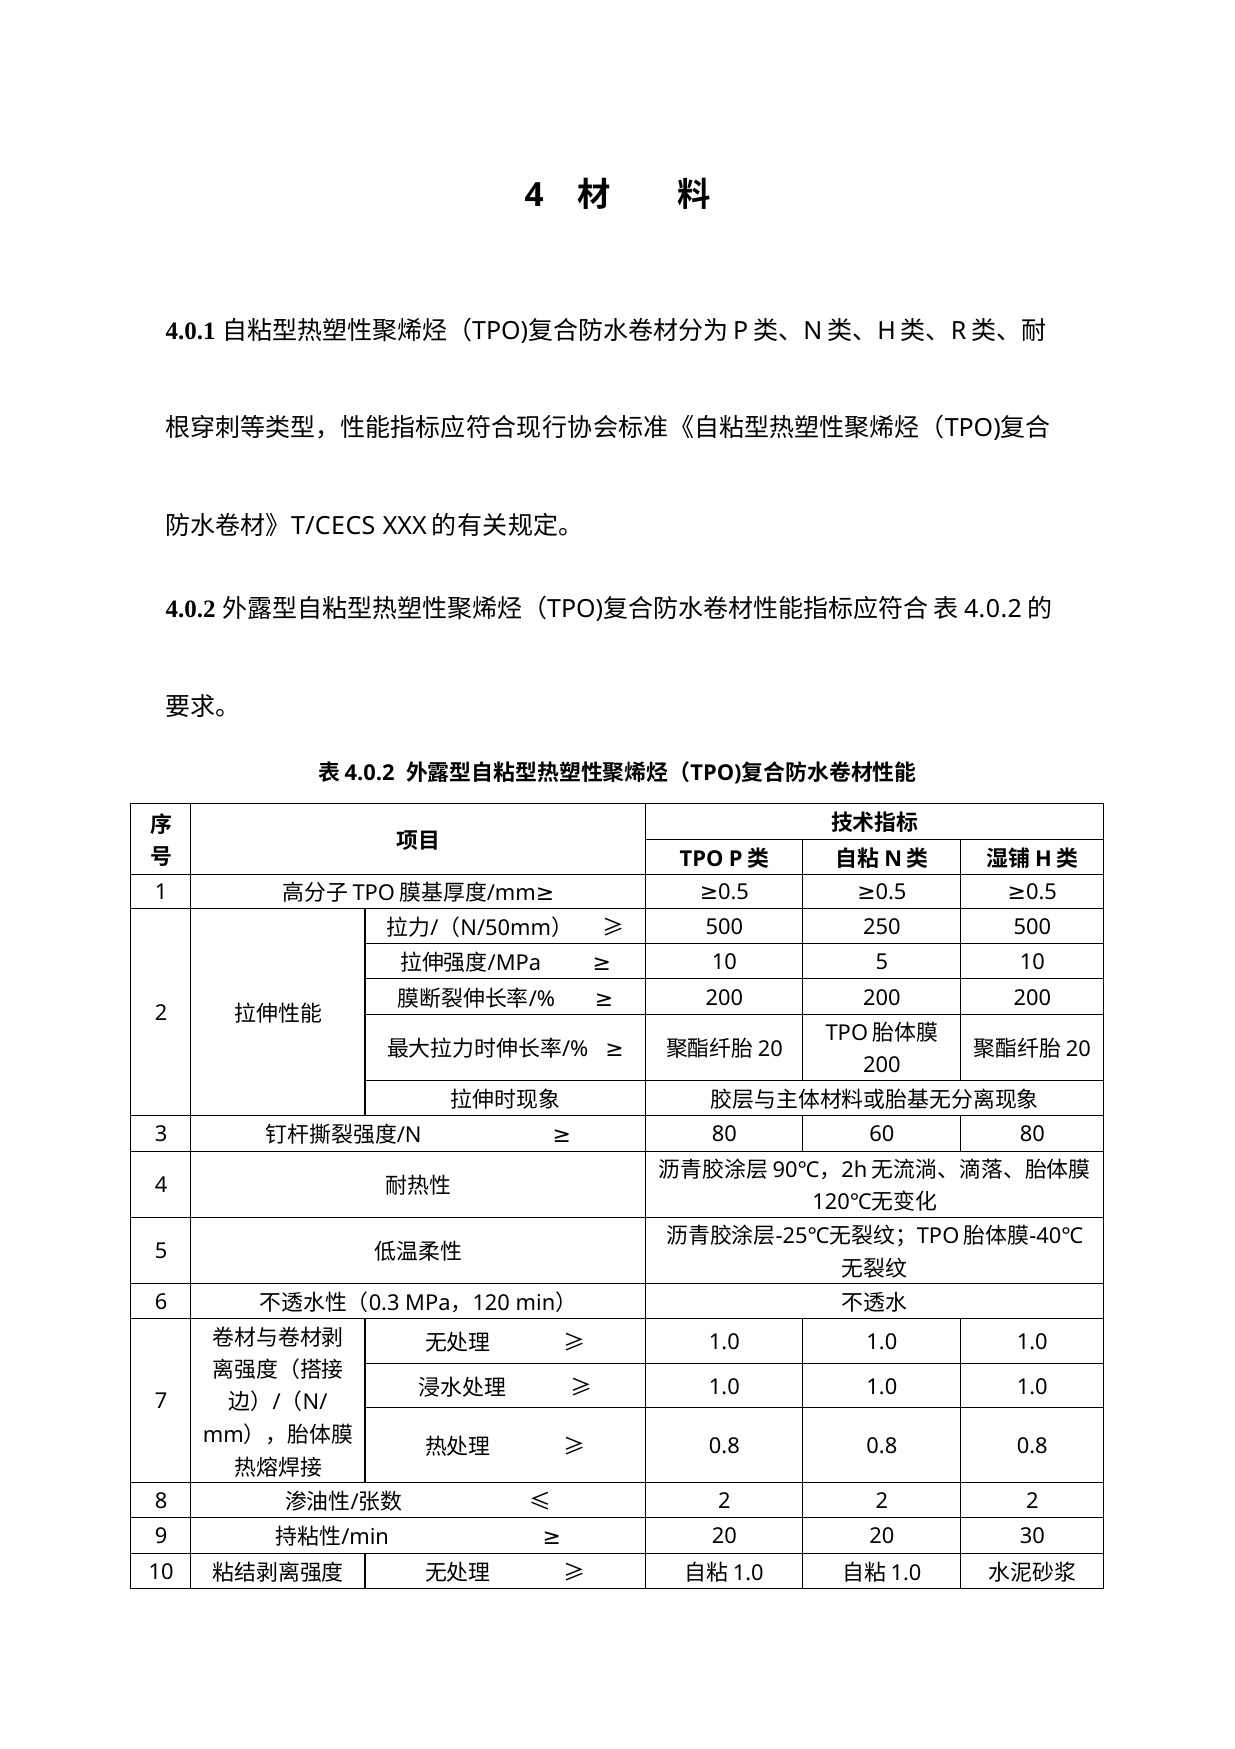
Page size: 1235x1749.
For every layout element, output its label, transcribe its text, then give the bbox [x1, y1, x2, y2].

table_cell 0.8 [961, 1408, 1103, 1482]
table_cell 耐热性 [191, 1152, 645, 1217]
table_cell 4 [131, 1152, 190, 1217]
table_cell 卷材与卷材剥离强度（搭接边）/（N/mm），胎体膜热熔焊接 [191, 1319, 364, 1482]
table_cell 5 [803, 944, 960, 978]
table_cell 1.0 [646, 1319, 802, 1363]
table_cell 500 [646, 909, 802, 943]
table_header 项目 [191, 804, 645, 874]
table_cell 10 [131, 1554, 190, 1588]
table_cell 2 [646, 1483, 802, 1517]
table_cell 5 [131, 1218, 190, 1283]
table_cell 沥青胶涂层90℃，2h无流淌、滴落、胎体膜120℃无变化 [646, 1152, 1103, 1217]
table_cell 拉伸强度/MPa ≥ [366, 944, 645, 978]
table_cell TPO P类 [646, 840, 802, 874]
table_cell 湿铺 H类 [961, 840, 1103, 874]
table_cell 不透水性（0.3 MPa，120 min） [191, 1284, 645, 1318]
table_cell 2 [961, 1483, 1103, 1517]
table_cell 拉伸时现象 [366, 1081, 645, 1115]
table_header 序号 [131, 804, 190, 874]
text 4.0.1 自粘型热塑性聚烯烃（TPO)复合防水卷材分为P类、N类、H类、R类、耐根穿刺等类型，性能指标应符合现行协会标准《自粘型热塑性聚烯烃（TPO)复合防水卷材》T/CECS XXX的有关规定。 [165, 296, 1069, 556]
table_cell 高分子TPO膜基厚度/mm≥ [191, 875, 645, 907]
table_cell 无处理 ≥ [366, 1554, 645, 1588]
table_cell 250 [803, 909, 960, 943]
text 4 材 料 [165, 159, 1069, 224]
table_cell 持粘性/min ≥ [191, 1518, 645, 1552]
table_cell 80 [961, 1116, 1103, 1151]
table_cell 聚酯纤胎20 [646, 1015, 802, 1080]
table_cell 拉力/（N/50mm） ≥ [366, 909, 645, 943]
table_cell 无处理 ≥ [366, 1319, 645, 1363]
table_cell 1.0 [961, 1319, 1103, 1363]
table_cell 200 [961, 979, 1103, 1014]
table_cell 最大拉力时伸长率/% ≥ [366, 1015, 645, 1080]
table_cell 200 [646, 979, 802, 1014]
table_cell 1.0 [803, 1319, 960, 1363]
table_cell 热处理 ≥ [366, 1408, 645, 1482]
table_cell 20 [803, 1518, 960, 1552]
table_cell 1.0 [803, 1364, 960, 1407]
table_cell 拉伸性能 [191, 909, 364, 1115]
text 4.0.2 外露型自粘型热塑性聚烯烃（TPO)复合防水卷材性能指标应符合 表4.0.2的要求。 [165, 574, 1069, 737]
table_cell 沥青胶涂层-25℃无裂纹；TPO胎体膜-40℃无裂纹 [646, 1218, 1103, 1283]
table_cell 80 [646, 1116, 802, 1151]
table_cell 钉杆撕裂强度/N ≥ [191, 1116, 645, 1151]
table_cell 2 [131, 909, 190, 1115]
table_cell ≥0.5 [646, 875, 802, 907]
table_cell 1.0 [646, 1364, 802, 1407]
table_header 技术指标 [646, 804, 1103, 838]
table_cell 10 [646, 944, 802, 978]
table_cell 20 [646, 1518, 802, 1552]
table_cell 0.8 [646, 1408, 802, 1482]
table_cell 500 [961, 909, 1103, 943]
table_cell 不透水 [646, 1284, 1103, 1318]
table_cell 聚酯纤胎20 [961, 1015, 1103, 1080]
table_cell 2 [803, 1483, 960, 1517]
table_cell 浸水处理 ≥ [366, 1364, 645, 1407]
table_cell ≥0.5 [803, 875, 960, 907]
table_cell 低温柔性 [191, 1218, 645, 1283]
table_cell 9 [131, 1518, 190, 1552]
text 表4.0.2 外露型自粘型热塑性聚烯烃（TPO)复合防水卷材性能 [165, 755, 1069, 787]
table_cell 水泥砂浆1.5 [961, 1554, 1103, 1588]
table_cell 自粘1.0 [803, 1554, 960, 1588]
table_cell 1 [131, 875, 190, 907]
table_cell 自粘1.0 [646, 1554, 802, 1588]
table_cell 6 [131, 1284, 190, 1318]
table_cell 粘结剥离强度（N/mm） [191, 1554, 364, 1588]
table_cell 渗油性/张数 ≤ [191, 1483, 645, 1517]
table_cell 3 [131, 1116, 190, 1151]
table_cell TPO胎体膜200 [803, 1015, 960, 1080]
table_cell 7 [131, 1319, 190, 1482]
table_cell 自粘 N类 [803, 840, 960, 874]
table_cell 30 [961, 1518, 1103, 1552]
table_cell 0.8 [803, 1408, 960, 1482]
table_cell 200 [803, 979, 960, 1014]
table_cell 膜断裂伸长率/% ≥ [366, 979, 645, 1014]
table_cell 1.0 [961, 1364, 1103, 1407]
table_cell ≥0.5 [961, 875, 1103, 907]
table_cell 8 [131, 1483, 190, 1517]
table_cell 60 [803, 1116, 960, 1151]
table_cell 10 [961, 944, 1103, 978]
table_cell 胶层与主体材料或胎基无分离现象 [646, 1081, 1103, 1115]
